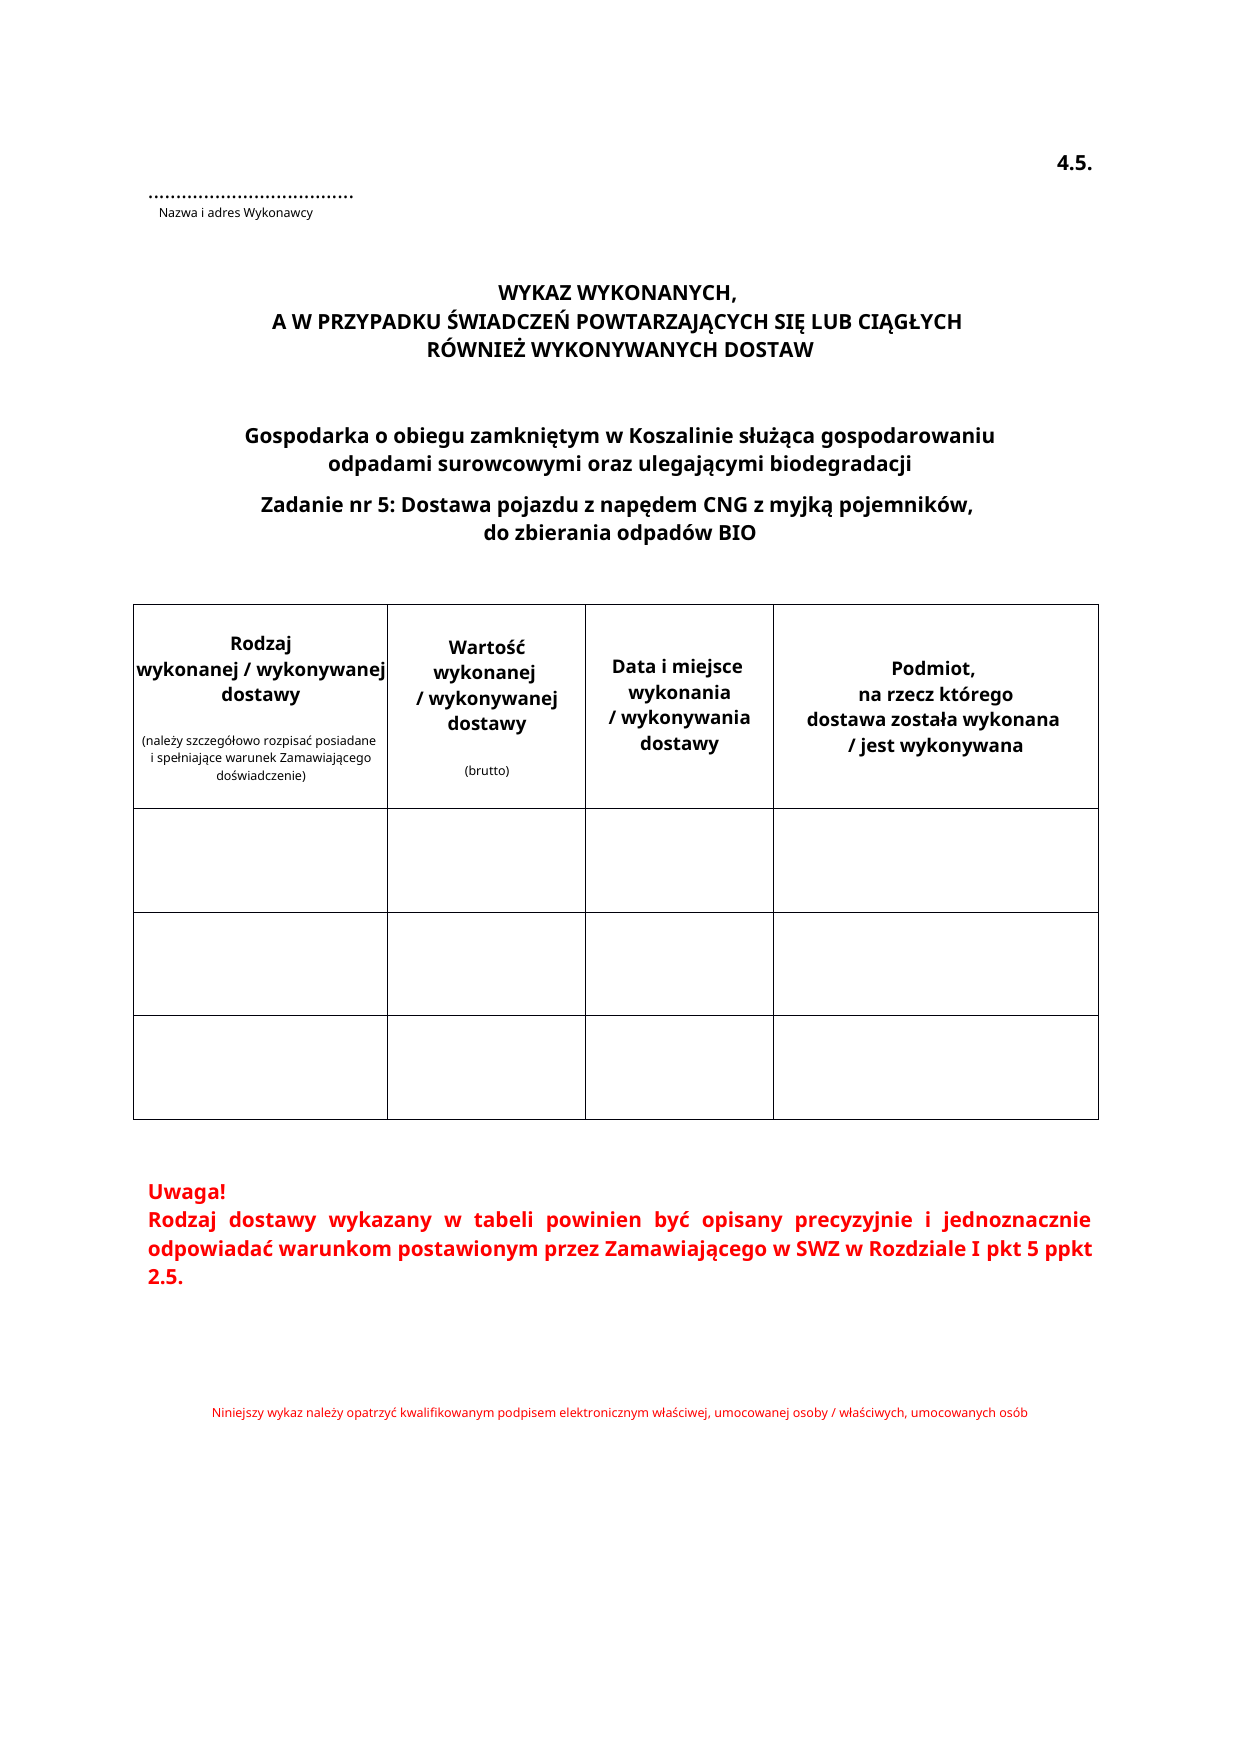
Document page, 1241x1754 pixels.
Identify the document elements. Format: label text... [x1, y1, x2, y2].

table_cell [586, 809, 773, 912]
text Rodzaj dostawy wykazany w tabeli powinien być opisany precyzyjnie i jednoznacznie odpowiadać warunkom postawionym przez Zamawiającego w SWZ w Rozdziale I pkt 5 ppkt 2.5. [148, 1205, 1092, 1291]
table_cell [586, 1016, 773, 1119]
text 4.5. [148, 148, 1092, 176]
table_cell [388, 809, 585, 912]
table_cell [388, 913, 585, 1015]
table_header Podmiot, na rzecz którego dostawa została wykonana / jest wykonywana [774, 605, 1098, 808]
table_cell [774, 809, 1098, 912]
table_cell [774, 913, 1098, 1015]
table_header Data i miejsce wykonania / wykonywania dostawy [586, 605, 773, 808]
text Zadanie nr 5: Dostawa pojazdu z napędem CNG z myjką pojemników, do zbierania odpadów BIO [148, 490, 1092, 547]
table_cell [134, 809, 387, 912]
table_cell [586, 913, 773, 1015]
text Nazwa i adres Wykonawcy [148, 204, 1092, 222]
text Gospodarka o obiegu zamkniętym w Koszalinie służąca gospodarowaniu [148, 421, 1092, 449]
text odpadami surowcowymi oraz ulegającymi biodegradacji [148, 449, 1092, 478]
table_header Rodzaj wykonanej / wykonywanej dostawy (należy szczegółowo rozpisać posiadane i spełniające warunek Zamawiającego doświadczenie) [134, 605, 387, 808]
table_cell [388, 1016, 585, 1119]
text WYKAZ WYKONANYCH, A W PRZYPADKU ŚWIADCZEŃ POWTARZAJĄCYCH SIĘ LUB CIĄGŁYCH RÓWNIEŻ WYKONYWANYCH DOSTAW [148, 278, 1092, 364]
table_cell [134, 913, 387, 1015]
text ..................................... [148, 176, 1092, 204]
table_header Wartość wykonanej / wykonywanej dostawy (brutto) [388, 605, 585, 808]
table_cell [134, 1016, 387, 1119]
text Uwaga! [148, 1177, 1092, 1205]
table_cell [774, 1016, 1098, 1119]
text Niniejszy wykaz należy opatrzyć kwalifikowanym podpisem elektronicznym właściwej, umocowanej osoby / właściwych, umocowanych osób [148, 1404, 1092, 1422]
